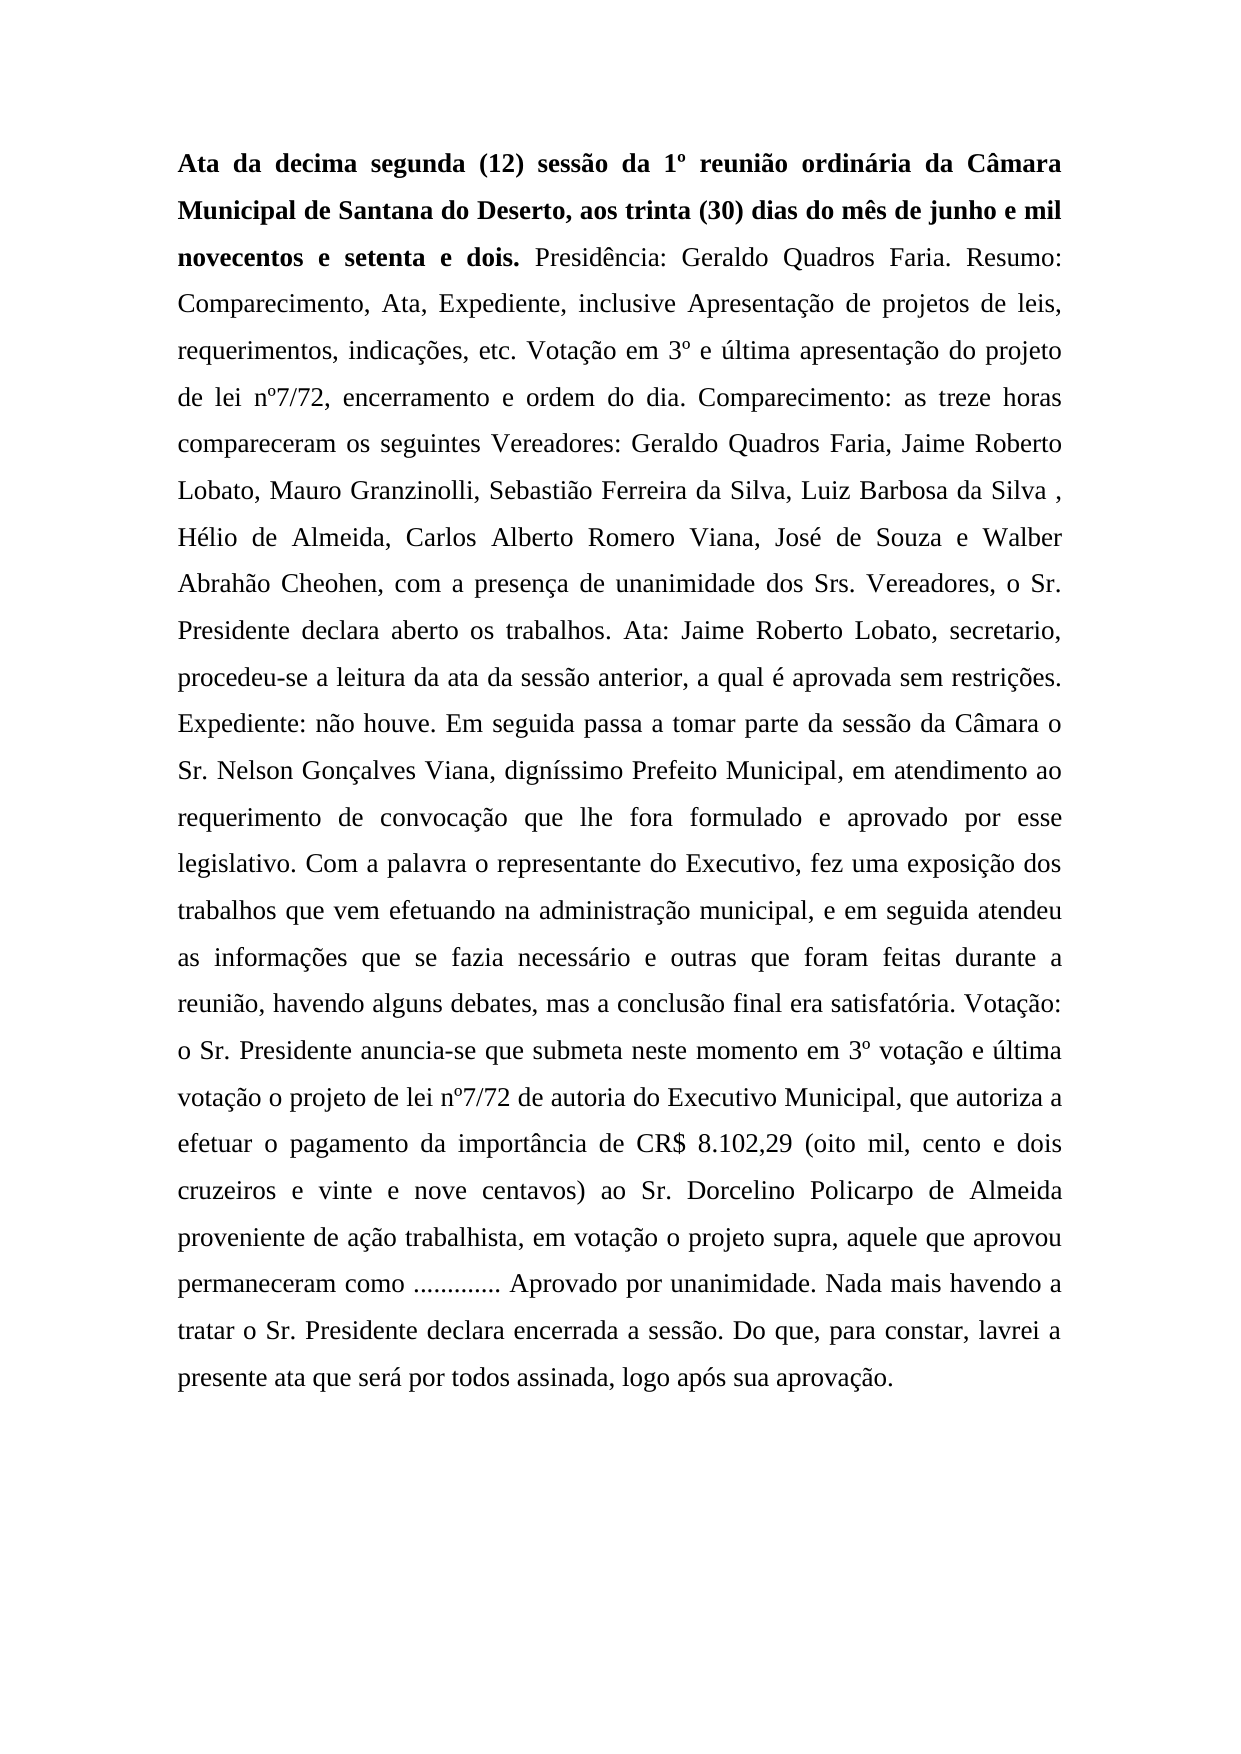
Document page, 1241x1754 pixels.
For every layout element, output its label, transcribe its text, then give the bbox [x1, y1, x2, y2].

text Ata da decima segunda (12) sessão da 1º reunião ordinária da Câmara Municipal de Santana do Deserto, aos trinta (30) dias do mês de junho e mil novecentos e setenta e dois. Presidência: Geraldo Quadros Faria. Resumo: Comparecimento, Ata, Expediente, inclusive Apresentação de projetos de leis, requerimentos, indicações, etc. Votação em 3º e última apresentação do projeto de lei nº7/72, encerramento e ordem do dia. Comparecimento: as treze horas compareceram os seguintes Vereadores: Geraldo Quadros Faria, Jaime Roberto Lobato, Mauro Granzinolli, Sebastião Ferreira da Silva, Luiz Barbosa da Silva , Hélio de Almeida, Carlos Alberto Romero Viana, José de Souza e Walber Abrahão Cheohen, com a presença de unanimidade dos Srs. Vereadores, o Sr. Presidente declara aberto os trabalhos. Ata: Jaime Roberto Lobato, secretario, procedeu-se a leitura da ata da sessão anterior, a qual é aprovada sem restrições. Expediente: não houve. Em seguida passa a tomar parte da sessão da Câmara o Sr. Nelson Gonçalves Viana, digníssimo Prefeito Municipal, em atendimento ao requerimento de convocação que lhe fora formulado e aprovado por esse legislativo. Com a palavra o representante do Executivo, fez uma exposição dos trabalhos que vem efetuando na administração municipal, e em seguida atendeu as informações que se fazia necessário e outras que foram feitas durante a reunião, havendo alguns debates, mas a conclusão final era satisfatória. Votação: o Sr. Presidente anuncia-se que submeta neste momento em 3º votação e última votação o projeto de lei nº7/72 de autoria do Executivo Municipal, que autoriza a efetuar o pagamento da importância de CR$ 8.102,29 (oito mil, cento e dois cruzeiros e vinte e nove centavos) ao Sr. Dorcelino Policarpo de Almeida proveniente de ação trabalhista, em votação o projeto supra, aquele que aprovou permaneceram como ............. Aprovado por unanimidade. Nada mais havendo a tratar o Sr. Presidente declara encerrada a sessão. Do que, para constar, lavrei a presente ata que será por todos assinada, logo após sua aprovação. [177, 148, 1063, 1392]
